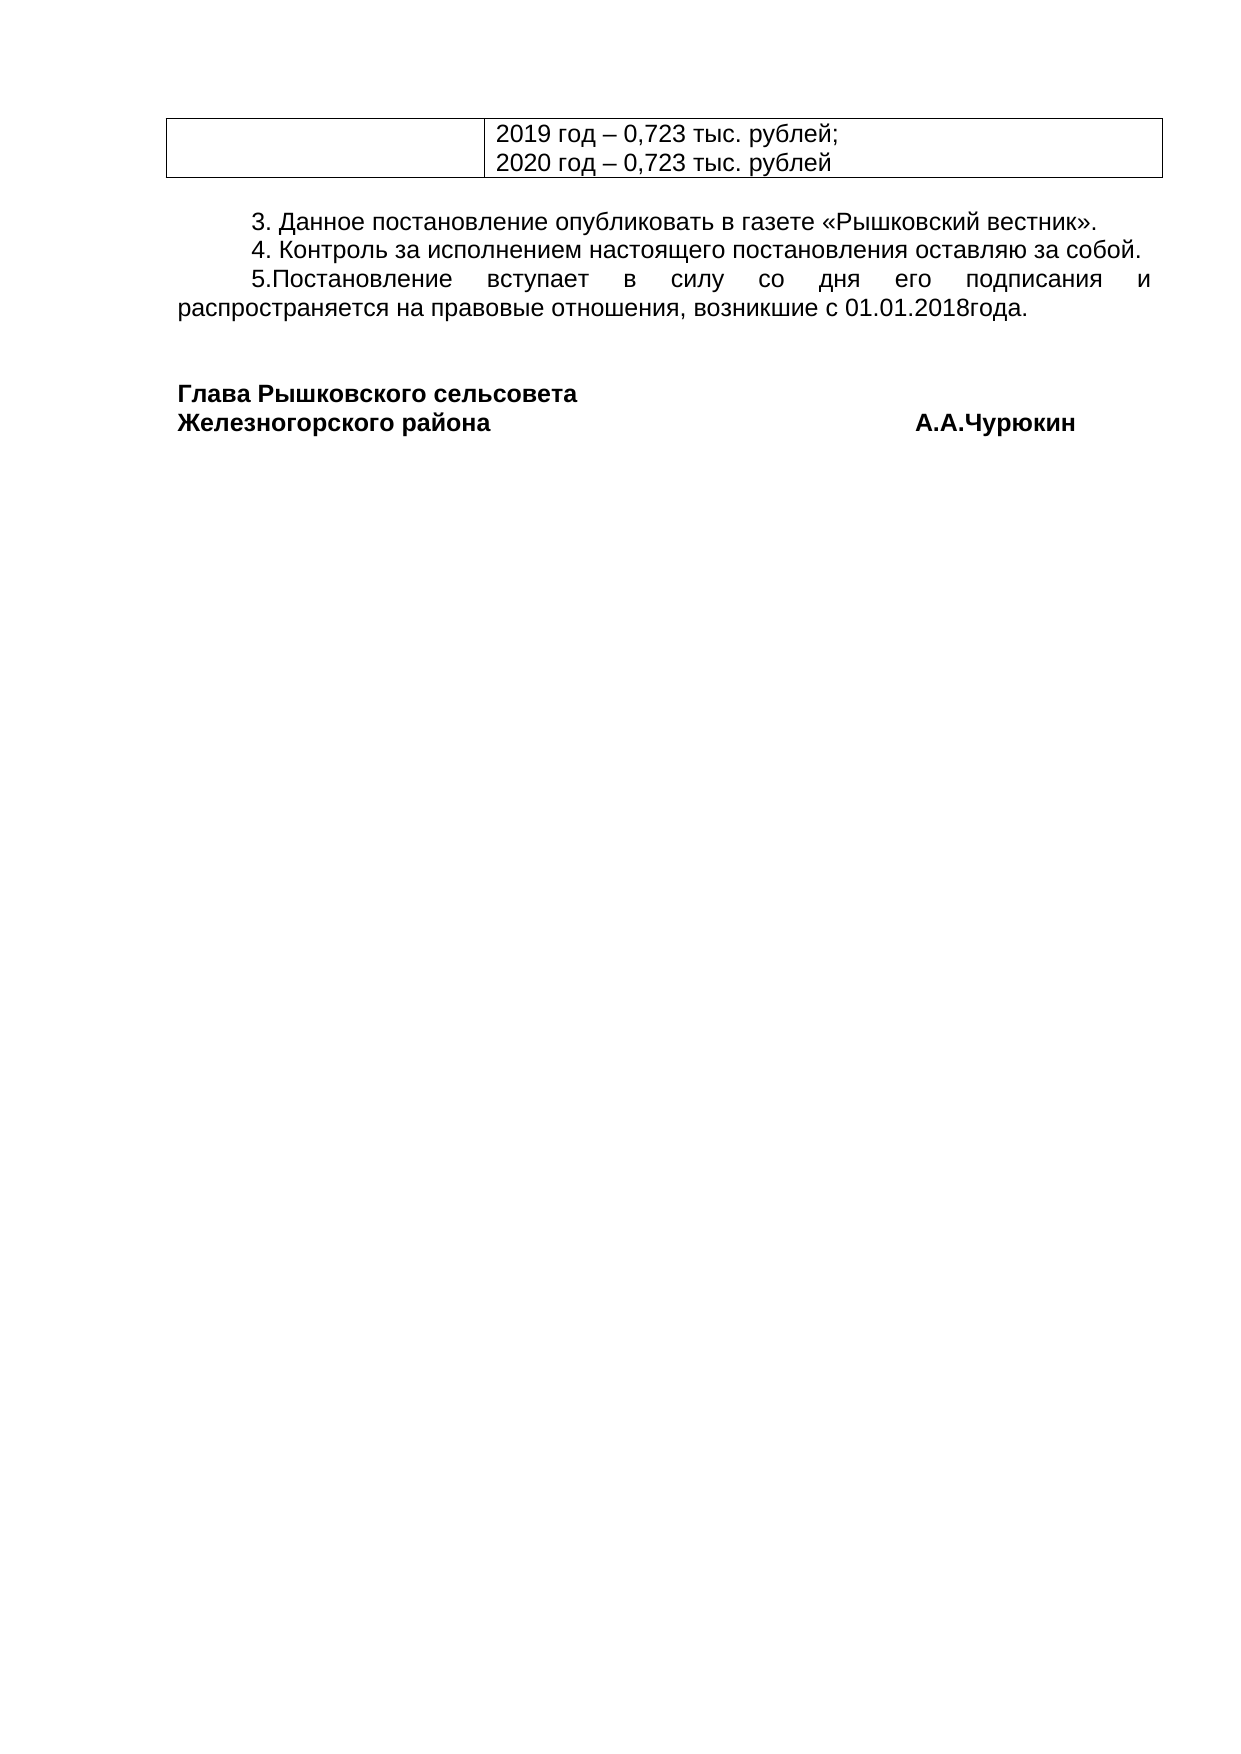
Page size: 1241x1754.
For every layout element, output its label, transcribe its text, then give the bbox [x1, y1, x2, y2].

text 5.Постановление вступает в силу со дня его подписания и распространяется на правовые отношения, возникшие с 01.01.2018года. [177, 264, 1152, 321]
text 4. Контроль за исполнением настоящего постановления оставляю за собой. [177, 235, 1152, 264]
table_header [167, 119, 484, 177]
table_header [485, 119, 1162, 177]
text Железногорского района А.А.Чурюкин [177, 408, 1152, 436]
text 3. Данное постановление опубликовать в газете «Рышковский вестник». [251, 206, 1152, 235]
text Глава Рышковского сельсовета [177, 379, 1152, 408]
